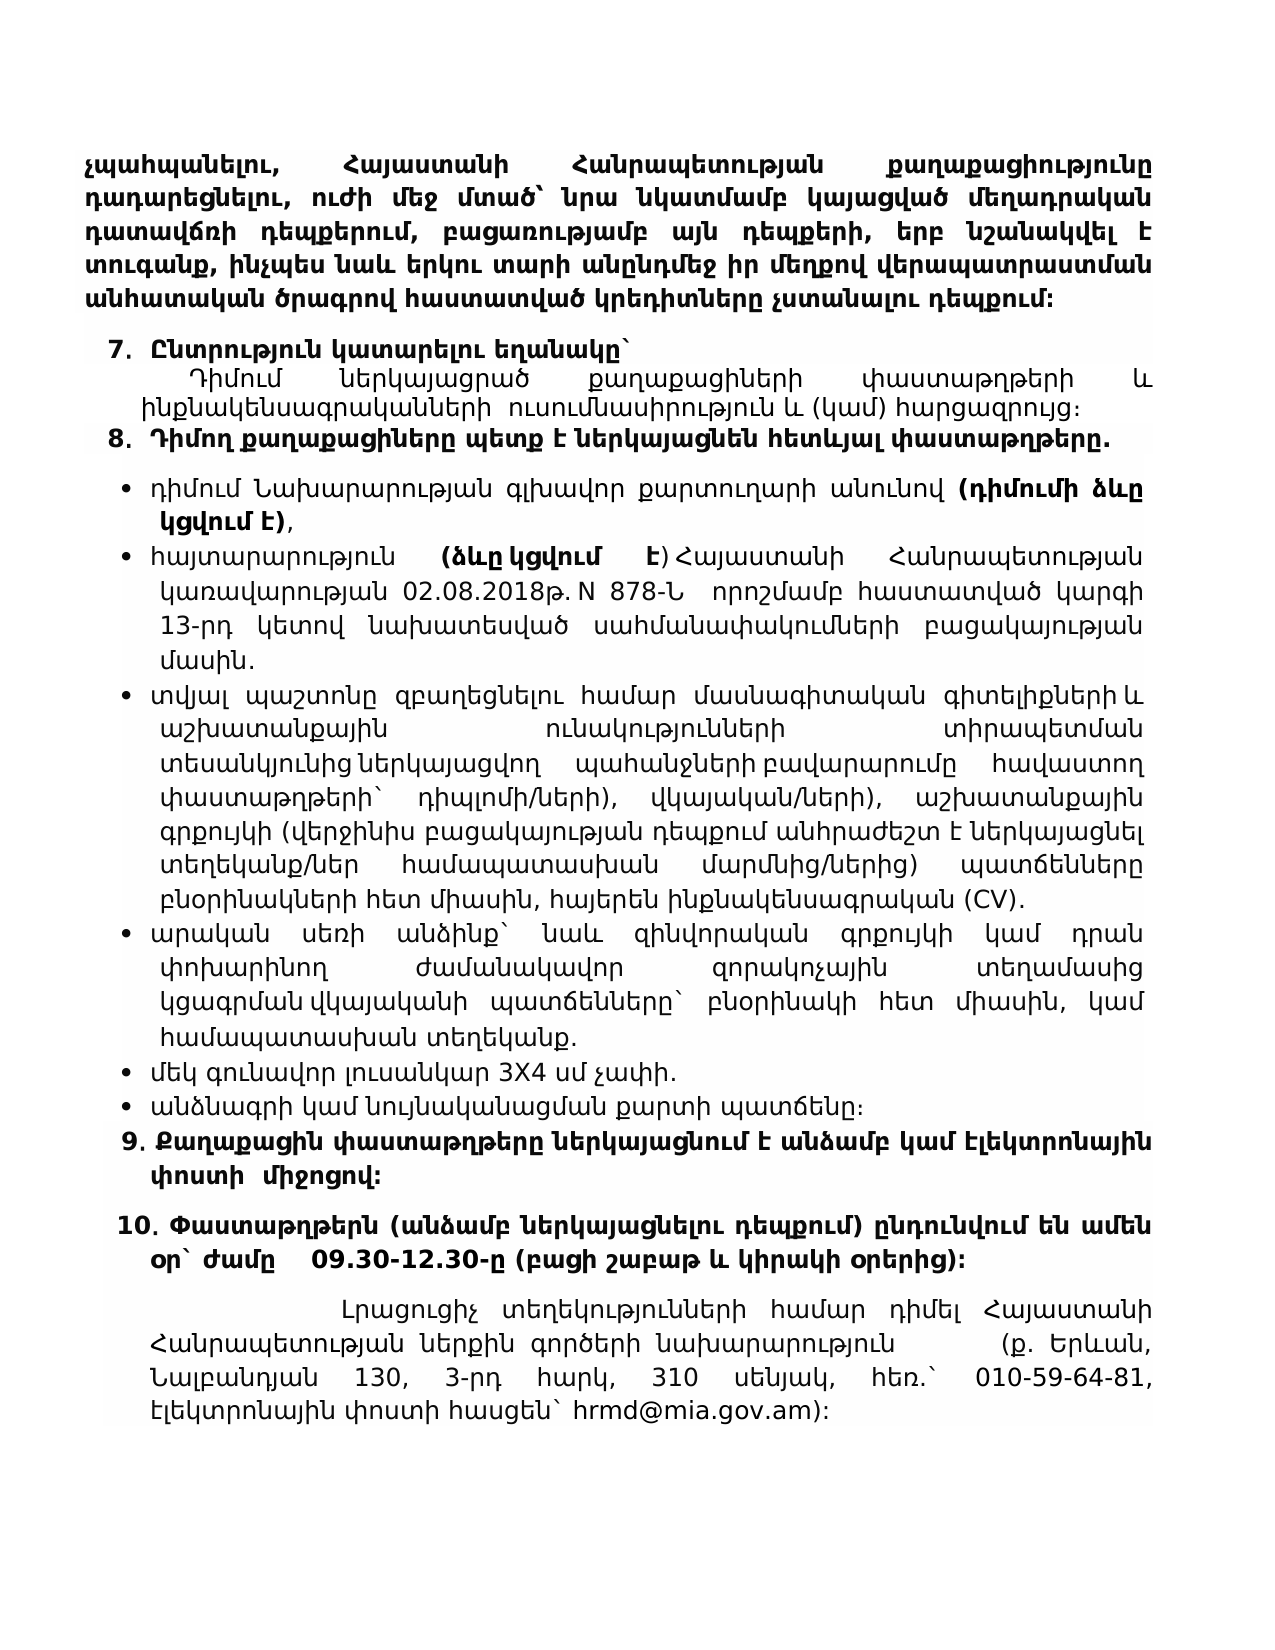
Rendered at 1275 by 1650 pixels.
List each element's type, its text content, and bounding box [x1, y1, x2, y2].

list տվյալ պաշտոնը զբաղեցնելու համար մասնագիտական գիտելիքների և աշխատանքային ունակությունների տիրապետման տեսանկյունից ներկայացվող պահանջների բավարարումը հավաստող փաստաթղթերի` դիպլոմի/ների), վկայական/ների), աշխատանքային գրքույկի (վերջինիս բացակայության դեպքում անհրաժեշտ է ներկայացնել տեղեկանք/ներ համապատասխան մարմնից/ներից) պատճենները բնօրինակների հետ միասին, հայերեն ինքնակենսագրական (CV)․ [122, 680, 1144, 914]
list մեկ գունավոր լուսանկար 3X4 սմ չափի․ [122, 1057, 1144, 1087]
text Դիմում ներկայացրած քաղաքացիների փաստաթղթերի և ինքնակենսագրականների ուսումնասիրություն և (կամ) հարցազրույց։ [131, 364, 1153, 423]
list արական սեռի անձինք` նաև զինվորական գրքույկի կամ դրան փոխարինող ժամանակավոր զորակոչային տեղամասից կցագրման վկայականի պատճենները` բնօրինակի հետ միասին, կամ համապատասխան տեղեկանք․ [122, 919, 1144, 1052]
list անձնագրի կամ նույնականացման քարտի պատճենը։ [122, 1092, 1144, 1121]
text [75, 150, 1153, 313]
text 7․ Ընտրություն կատարելու եղանակը` [84, 333, 1153, 364]
text 10․ Փաստաթղթերն (անձամբ ներկայացնելու դեպքում) ընդունվում են ամեն օր` ժամը 09.30-12.30-ը (բացի շաբաթ և կիրակի օրերից)։ [103, 1210, 1153, 1274]
text 8․ Դիմող քաղաքացիները պետք է ներկայացնեն հետևյալ փաստաթղթերը. [84, 423, 1153, 454]
list հայտարարություն (ձևը կցվում է) Հայաստանի Հանրապետության կառավարության 02.08.2018թ. N 878-Ն որոշմամբ հաստատված կարգի 13-րդ կետով նախատեսված սահմանափակումների բացակայության մասին․ [122, 541, 1144, 675]
list դիմում Նախարարության գլխավոր քարտուղարի անունով (դիմումի ձևը կցվում է), [122, 474, 1144, 537]
text Լրացուցիչ տեղեկությունների համար դիմել Հայաստանի Հանրապետության ներքին գործերի նախարարություն (ք. Երևան, Նալբանդյան 130, 3-րդ հարկ, 310 սենյակ, հեռ.` 010-59-64-81, էլեկտրոնային փոստի հասցեն` hrmd@mia.gov.am): [103, 1294, 1153, 1426]
text 9․ Քաղաքացին փաստաթղթերը ներկայացնում է անձամբ կամ էլեկտրոնային փոստի միջոցով։ [103, 1125, 1153, 1190]
